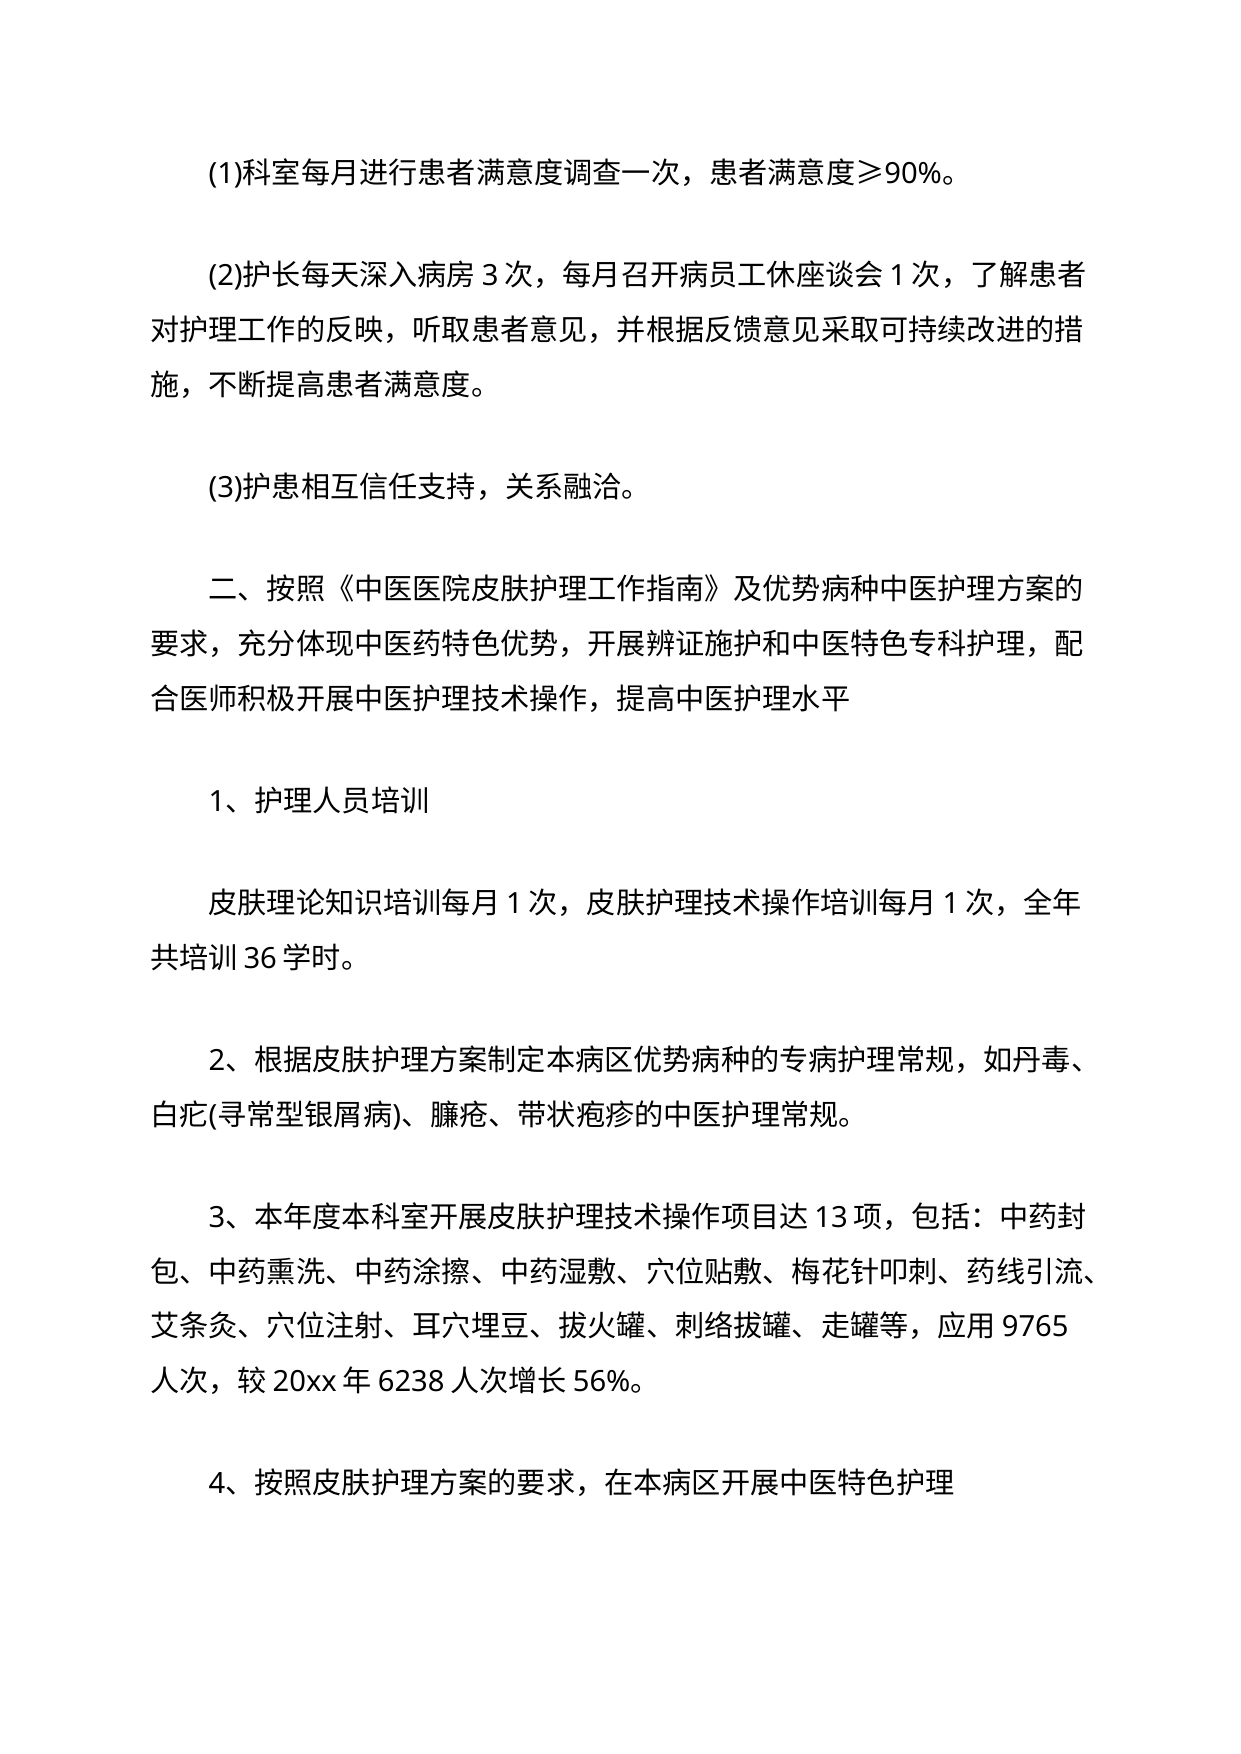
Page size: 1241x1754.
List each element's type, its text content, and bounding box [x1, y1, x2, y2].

text (2)护长每天深入病房3次，每月召开病员工休座谈会1次，了解患者对护理工作的反映，听取患者意见，并根据反馈意见采取可持续改进的措施，不断提高患者满意度。 [150, 252, 1090, 404]
text 二、按照《中医医院皮肤护理工作指南》及优势病种中医护理方案的要求，充分体现中医药特色优势，开展辨证施护和中医特色专科护理，配合医师积极开展中医护理技术操作，提高中医护理水平 [150, 566, 1090, 718]
text 2、根据皮肤护理方案制定本病区优势病种的专病护理常规，如丹毒、白疕(寻常型银屑病)、臁疮、带状疱疹的中医护理常规。 [150, 1036, 1090, 1133]
text 1、护理人员培训 [150, 777, 1090, 819]
text 皮肤理论知识培训每月1次，皮肤护理技术操作培训每月1次，全年共培训36学时。 [150, 879, 1090, 977]
text 3、本年度本科室开展皮肤护理技术操作项目达13项，包括：中药封包、中药熏洗、中药涂擦、中药湿敷、穴位贴敷、梅花针叩刺、药线引流、艾条灸、穴位注射、耳穴埋豆、拔火罐、刺络拔罐、走罐等，应用9765人次，较20xx年6238人次增长56%。 [150, 1193, 1090, 1400]
text 4、按照皮肤护理方案的要求，在本病区开展中医特色护理 [150, 1460, 1090, 1502]
text (3)护患相互信任支持，关系融洽。 [150, 464, 1090, 506]
text (1)科室每月进行患者满意度调查一次，患者满意度≥90%。 [150, 150, 1090, 192]
